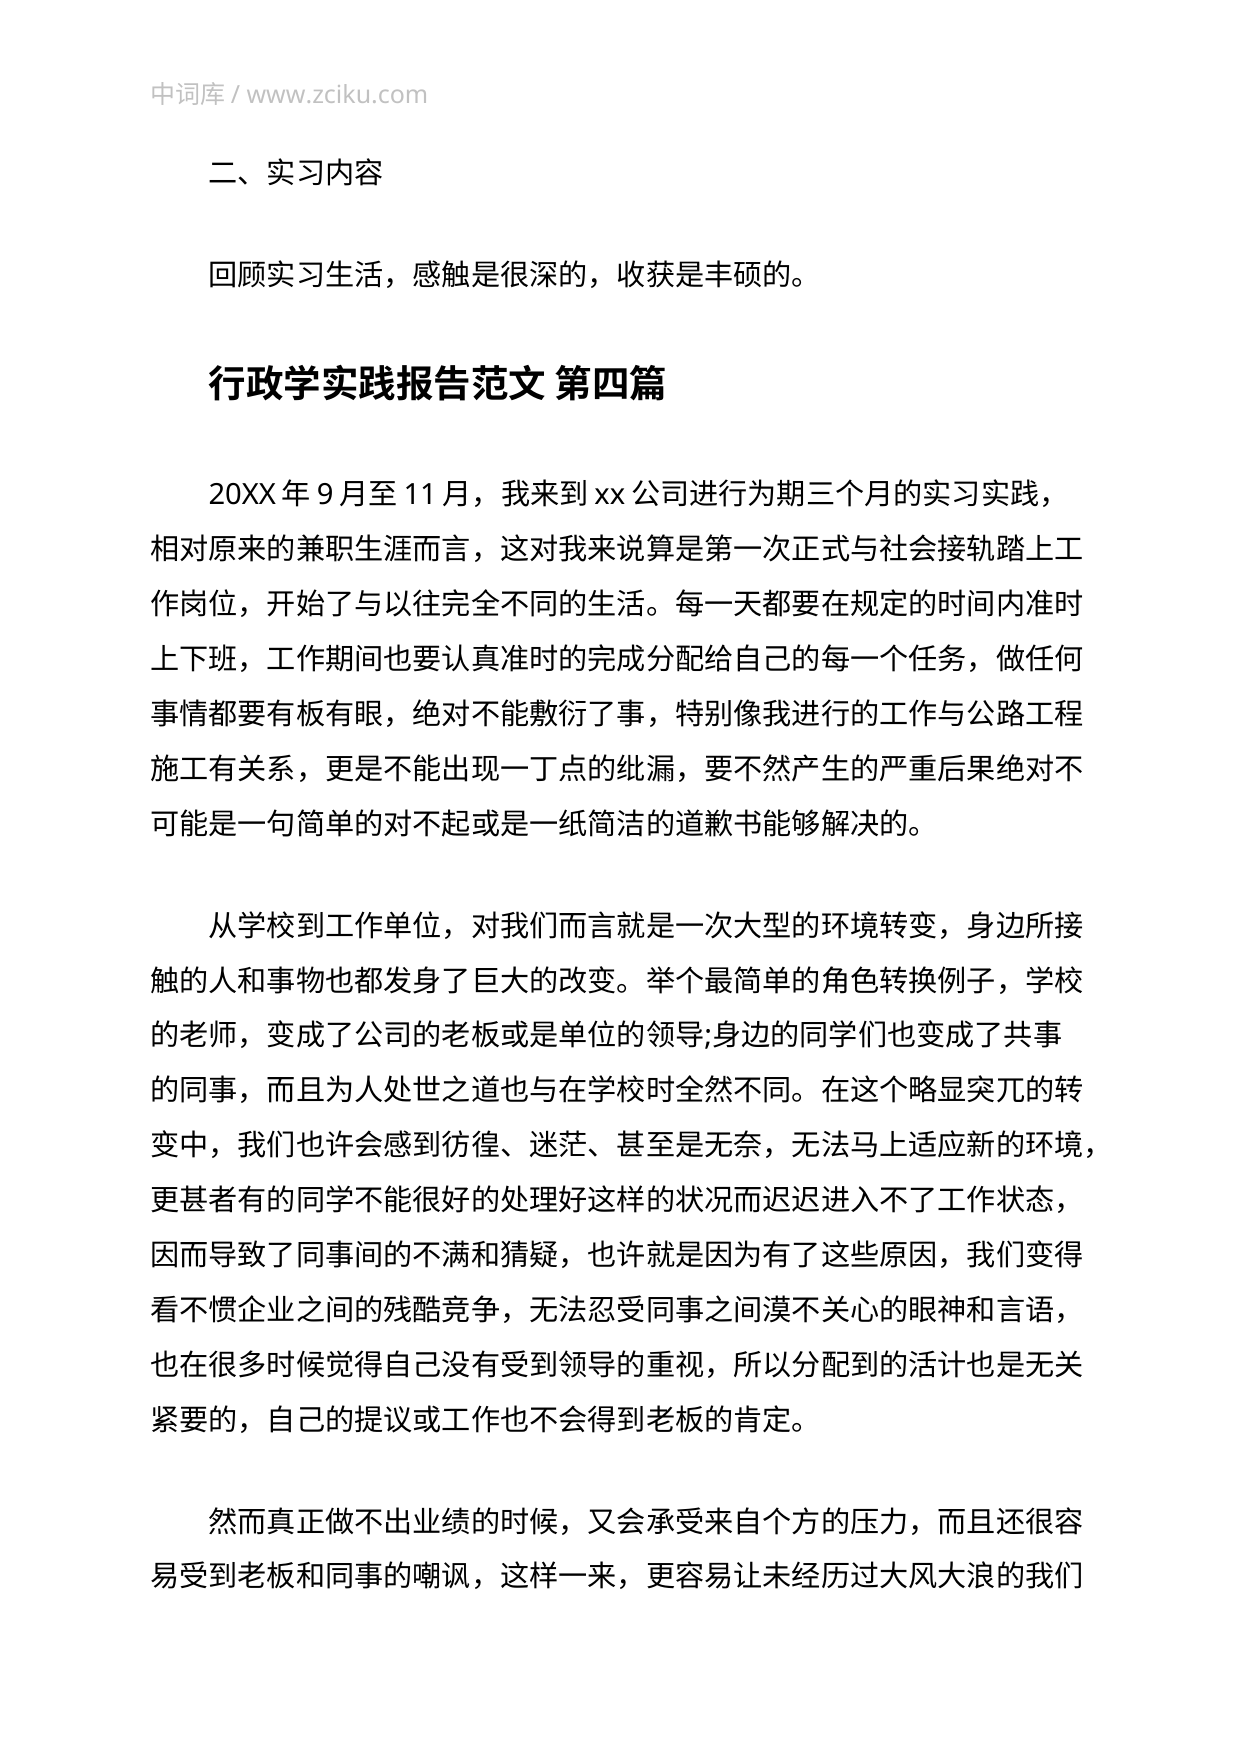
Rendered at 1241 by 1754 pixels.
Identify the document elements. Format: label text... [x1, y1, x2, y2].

text 行政学实践报告范文 第四篇 [150, 353, 1090, 408]
text 从学校到工作单位，对我们而言就是一次大型的环境转变，身边所接触的人和事物也都发身了巨大的改变。举个最简单的角色转换例子，学校的老师，变成了公司的老板或是单位的领导;身边的同学们也变成了共事的同事，而且为人处世之道也与在学校时全然不同。在这个略显突兀的转变中，我们也许会感到彷徨、迷茫、甚至是无奈，无法马上适应新的环境，更甚者有的同学不能很好的处理好这样的状况而迟迟进入不了工作状态，因而导致了同事间的不满和猜疑，也许就是因为有了这些原因，我们变得看不惯企业之间的残酷竞争，无法忍受同事之间漠不关心的眼神和言语，也在很多时候觉得自己没有受到领导的重视，所以分配到的活计也是无关紧要的，自己的提议或工作也不会得到老板的肯定。 [150, 902, 1090, 1439]
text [150, 1498, 1090, 1595]
text 回顾实习生活，感触是很深的，收获是丰硕的。 [150, 252, 1090, 294]
text 20XX年9月至11月，我来到xx公司进行为期三个月的实习实践，相对原来的兼职生涯而言，这对我来说算是第一次正式与社会接轨踏上工作岗位，开始了与以往完全不同的生活。每一天都要在规定的时间内准时上下班，工作期间也要认真准时的完成分配给自己的每一个任务，做任何事情都要有板有眼，绝对不能敷衍了事，特别像我进行的工作与公路工程施工有关系，更是不能出现一丁点的纰漏，要不然产生的严重后果绝对不可能是一句简单的对不起或是一纸简洁的道歉书能够解决的。 [150, 471, 1090, 843]
text 二、实习内容 [150, 150, 1090, 192]
